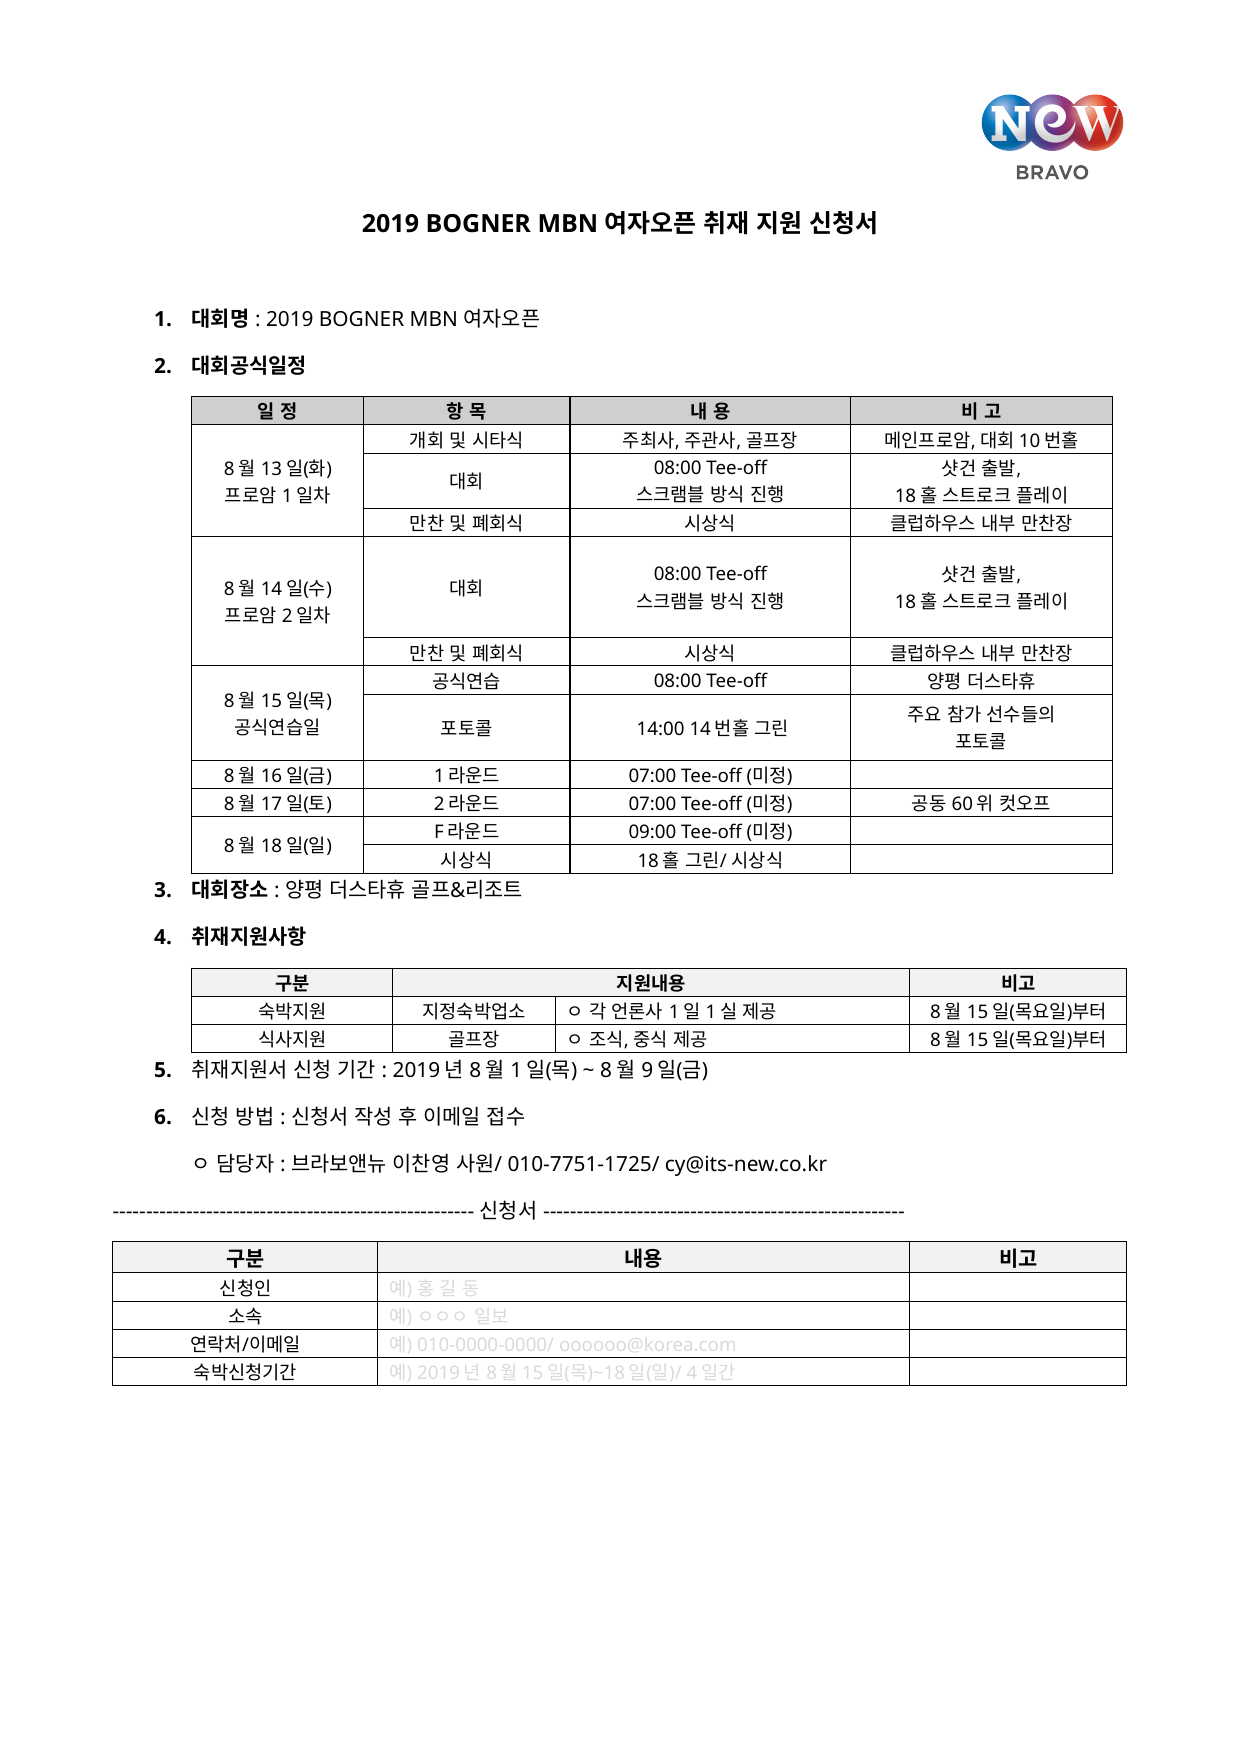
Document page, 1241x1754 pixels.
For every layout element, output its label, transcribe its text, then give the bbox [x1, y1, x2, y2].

table_cell 8월 16일(금) [192, 761, 363, 788]
table_cell 공식연습 [364, 666, 569, 693]
table_cell 예) 010-0000-0000/ oooooo@korea.com [378, 1330, 909, 1357]
table_cell 연락처/이메일 [113, 1330, 377, 1357]
table_cell 07:00 Tee-off (미정) [571, 789, 850, 816]
table_cell [910, 1358, 1126, 1385]
table_cell 14:00 14번홀 그린 [571, 695, 850, 759]
table_cell [851, 845, 1112, 872]
table_cell 07:00 Tee-off (미정) [571, 761, 850, 788]
table_cell [910, 1273, 1126, 1301]
table_cell 숙박신청기간 [113, 1358, 377, 1385]
table_cell 메인프로암, 대회10번홀 [851, 425, 1112, 452]
table_cell 주요 참가 선수들의 포토콜 [851, 695, 1112, 759]
table_cell 숙박지원 [192, 997, 392, 1024]
table_cell 식사지원 [192, 1025, 392, 1052]
table_header 내 용 [571, 397, 850, 424]
table_cell 주최사, 주관사, 골프장 [571, 425, 850, 452]
table_cell 시상식 [364, 845, 569, 872]
table_cell 8월 15일(목) 공식연습일 [192, 666, 363, 759]
table_cell 08:00 Tee-off 스크램블 방식 진행 [571, 454, 850, 508]
table_header 구분 [192, 969, 392, 996]
list 대회장소 : 양평 더스타휴 골프&리조트 [154, 873, 1128, 904]
table_cell 예) ㅇㅇㅇ 일보 [378, 1302, 909, 1329]
list 대회공식일정 [154, 349, 1128, 379]
table_cell 예) 2019년 8월15일(목)~18일(일)/ 4일간 [378, 1358, 909, 1385]
table_cell 개회 및 시타식 [364, 425, 569, 452]
table_cell 대회 [364, 537, 569, 637]
table_cell 신청인 [113, 1273, 377, 1301]
table_cell 샷건 출발, 18홀 스트로크 플레이 [851, 454, 1112, 508]
text 2019 BOGNER MBN 여자오픈 취재 지원 신청서 [112, 204, 1128, 240]
table_cell 8월 15일(목요일)부터 [910, 1025, 1126, 1052]
table_cell 시상식 [571, 638, 850, 665]
table_header 비 고 [851, 397, 1112, 424]
table_cell 양평 더스타휴 [851, 666, 1112, 693]
table_cell [910, 1302, 1126, 1329]
table_cell ㅇ 각 언론사 1일 1실 제공 [556, 997, 909, 1024]
table_cell 예) 홍 길 동 [378, 1273, 909, 1301]
table_header 항 목 [364, 397, 569, 424]
table_cell 8월 17일(토) [192, 789, 363, 816]
table_cell 지정숙박업소 [393, 997, 555, 1024]
table_cell 1라운드 [364, 761, 569, 788]
list 신청 방법 : 신청서 작성 후 이메일 접수 [154, 1100, 1128, 1130]
table_cell 8월 13일(화) 프로암 1일차 [192, 425, 363, 536]
list 대회명 : 2019 BOGNER MBN 여자오픈 [154, 302, 1128, 332]
table_cell [851, 761, 1112, 788]
table_cell [851, 817, 1112, 844]
table_header 지원내용 [393, 969, 909, 996]
table_cell 만찬 및 폐회식 [364, 509, 569, 536]
table_cell 8월 18일(일) [192, 817, 363, 872]
table_cell 소속 [113, 1302, 377, 1329]
table_header 비고 [910, 1242, 1126, 1272]
table_cell 대회 [364, 454, 569, 508]
text ------------------------------------------------------ 신청서 ------------------------------------------------------ [112, 1194, 1128, 1224]
table_cell 포토콜 [364, 695, 569, 759]
table_header 비고 [910, 969, 1126, 996]
table_header 구분 [113, 1242, 377, 1272]
table_cell 클럽하우스 내부 만찬장 [851, 638, 1112, 665]
picture [976, 88, 1129, 186]
table_cell 클럽하우스 내부 만찬장 [851, 509, 1112, 536]
table_cell 08:00 Tee-off 스크램블 방식 진행 [571, 537, 850, 637]
table_cell 08:00 Tee-off [571, 666, 850, 693]
list 취재지원서 신청 기간 : 2019년 8월 1일(목) ~ 8월 9일(금) [154, 1053, 1128, 1083]
table_cell 공동 60위 컷오프 [851, 789, 1112, 816]
table_header 일 정 [192, 397, 363, 424]
list ㅇ 담당자 : 브라보앤뉴 이찬영 사원/ 010-7751-1725/ cy@its-new.co.kr [191, 1147, 1128, 1177]
table_cell ㅇ 조식, 중식 제공 [556, 1025, 909, 1052]
table_cell 샷건 출발, 18홀 스트로크 플레이 [851, 537, 1112, 637]
table_cell 09:00 Tee-off (미정) [571, 817, 850, 844]
table_cell 8월 15일(목요일)부터 [910, 997, 1126, 1024]
table_cell 만찬 및 폐회식 [364, 638, 569, 665]
table_cell F라운드 [364, 817, 569, 844]
list 취재지원사항 [154, 920, 1128, 951]
table_header 내용 [378, 1242, 909, 1272]
table_cell 18홀 그린/ 시상식 [571, 845, 850, 872]
table_cell [910, 1330, 1126, 1357]
table_cell 2라운드 [364, 789, 569, 816]
table_cell 골프장 [393, 1025, 555, 1052]
table_cell 8월 14일(수) 프로암 2일차 [192, 537, 363, 665]
table_cell 시상식 [571, 509, 850, 536]
